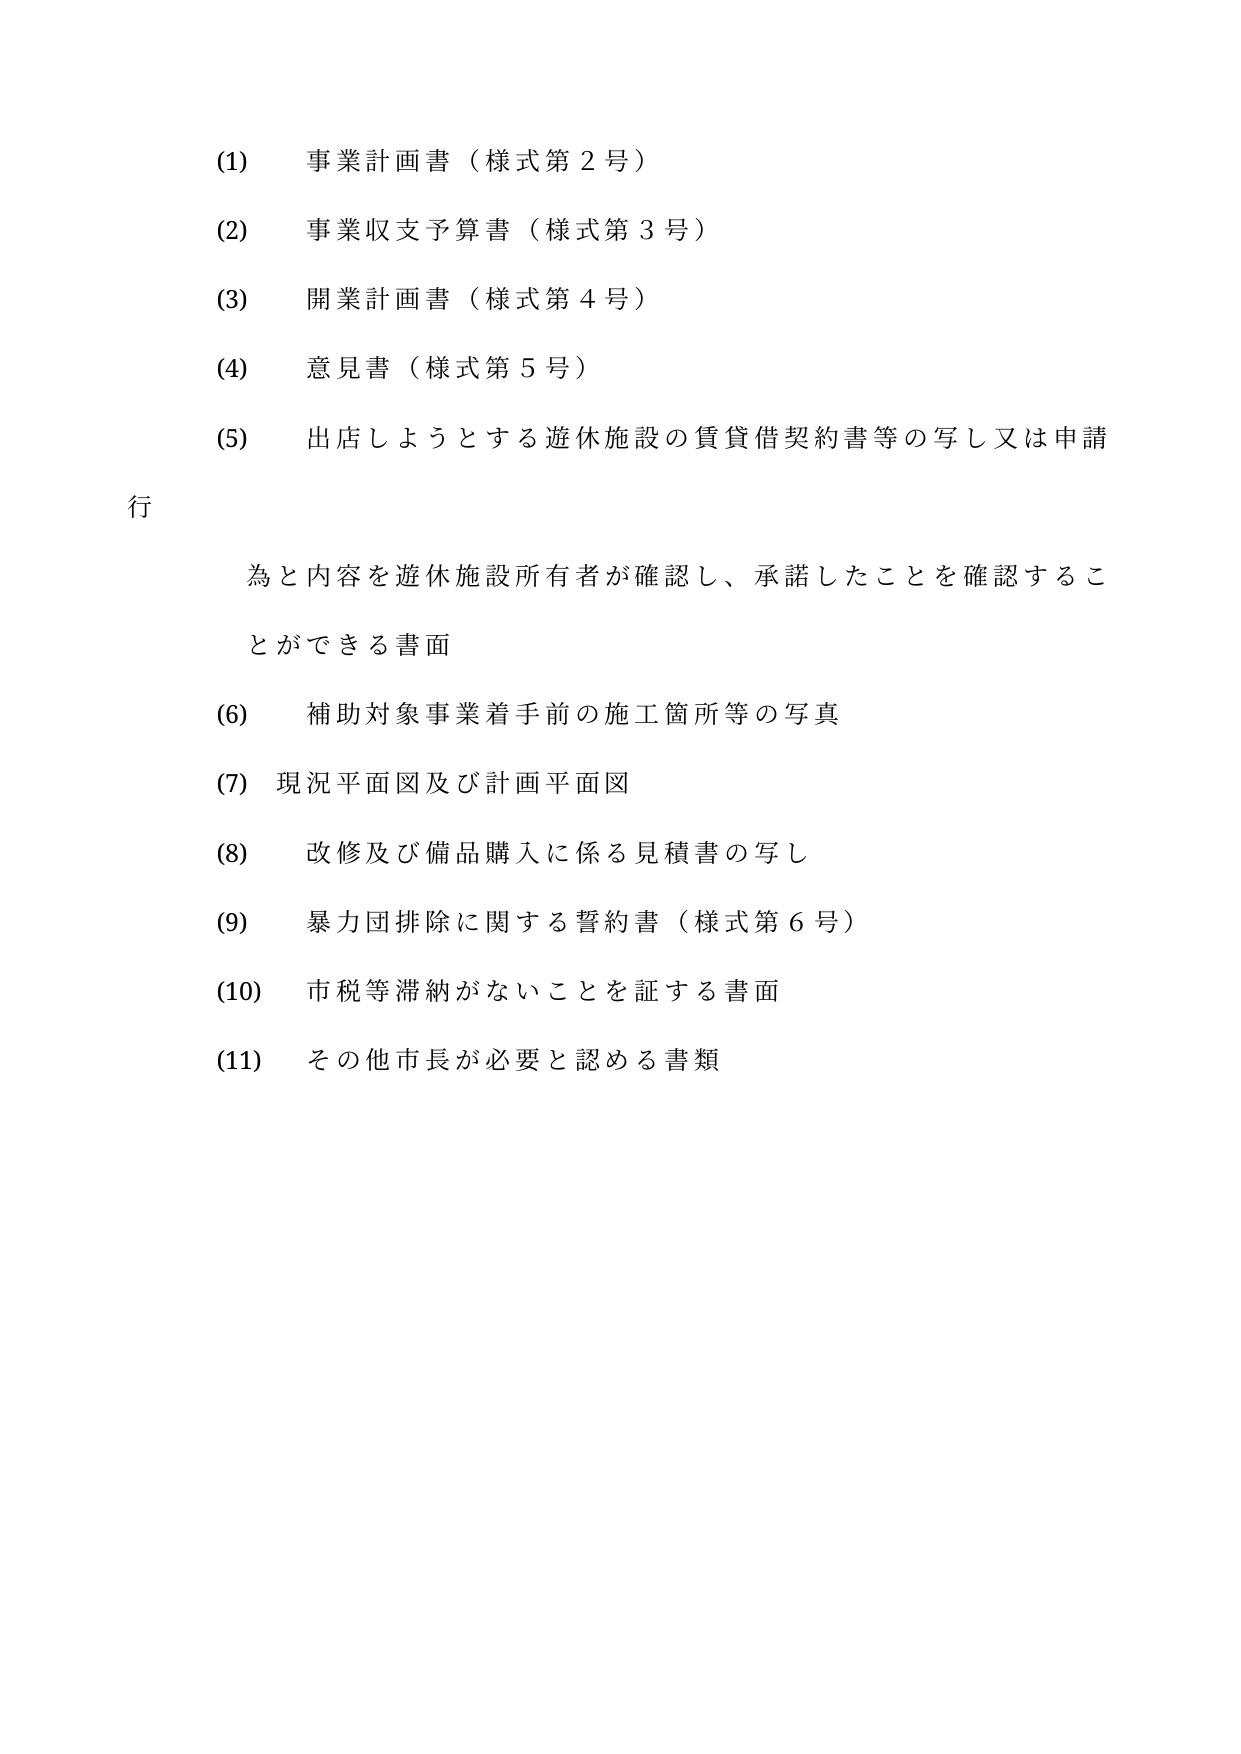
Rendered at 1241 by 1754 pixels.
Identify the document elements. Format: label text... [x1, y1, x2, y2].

text (7) 現況平面図及び計画平面図 [127, 747, 1113, 817]
text (5) 出店しようとする遊休施設の賃貸借契約書等の写し又は申請行 [127, 402, 1113, 540]
text (9) 暴力団排除に関する誓約書（様式第６号） [127, 886, 1113, 955]
text (4) 意見書（様式第５号） [127, 332, 1113, 402]
text (3) 開業計画書（様式第４号） [127, 263, 1113, 332]
text (11) その他市長が必要と認める書類 [127, 1024, 1113, 1093]
text (10) 市税等滞納がないことを証する書面 [127, 955, 1113, 1024]
text 為と内容を遊休施設所有者が確認し、承諾したことを確認するこ [127, 540, 1113, 609]
text (2) 事業収支予算書（様式第３号） [127, 194, 1113, 263]
text (1) 事業計画書（様式第２号） [127, 125, 1113, 194]
text (8) 改修及び備品購入に係る見積書の写し [127, 817, 1113, 886]
text とができる書面 [127, 609, 1113, 678]
text (6) 補助対象事業着手前の施工箇所等の写真 [127, 678, 1113, 747]
